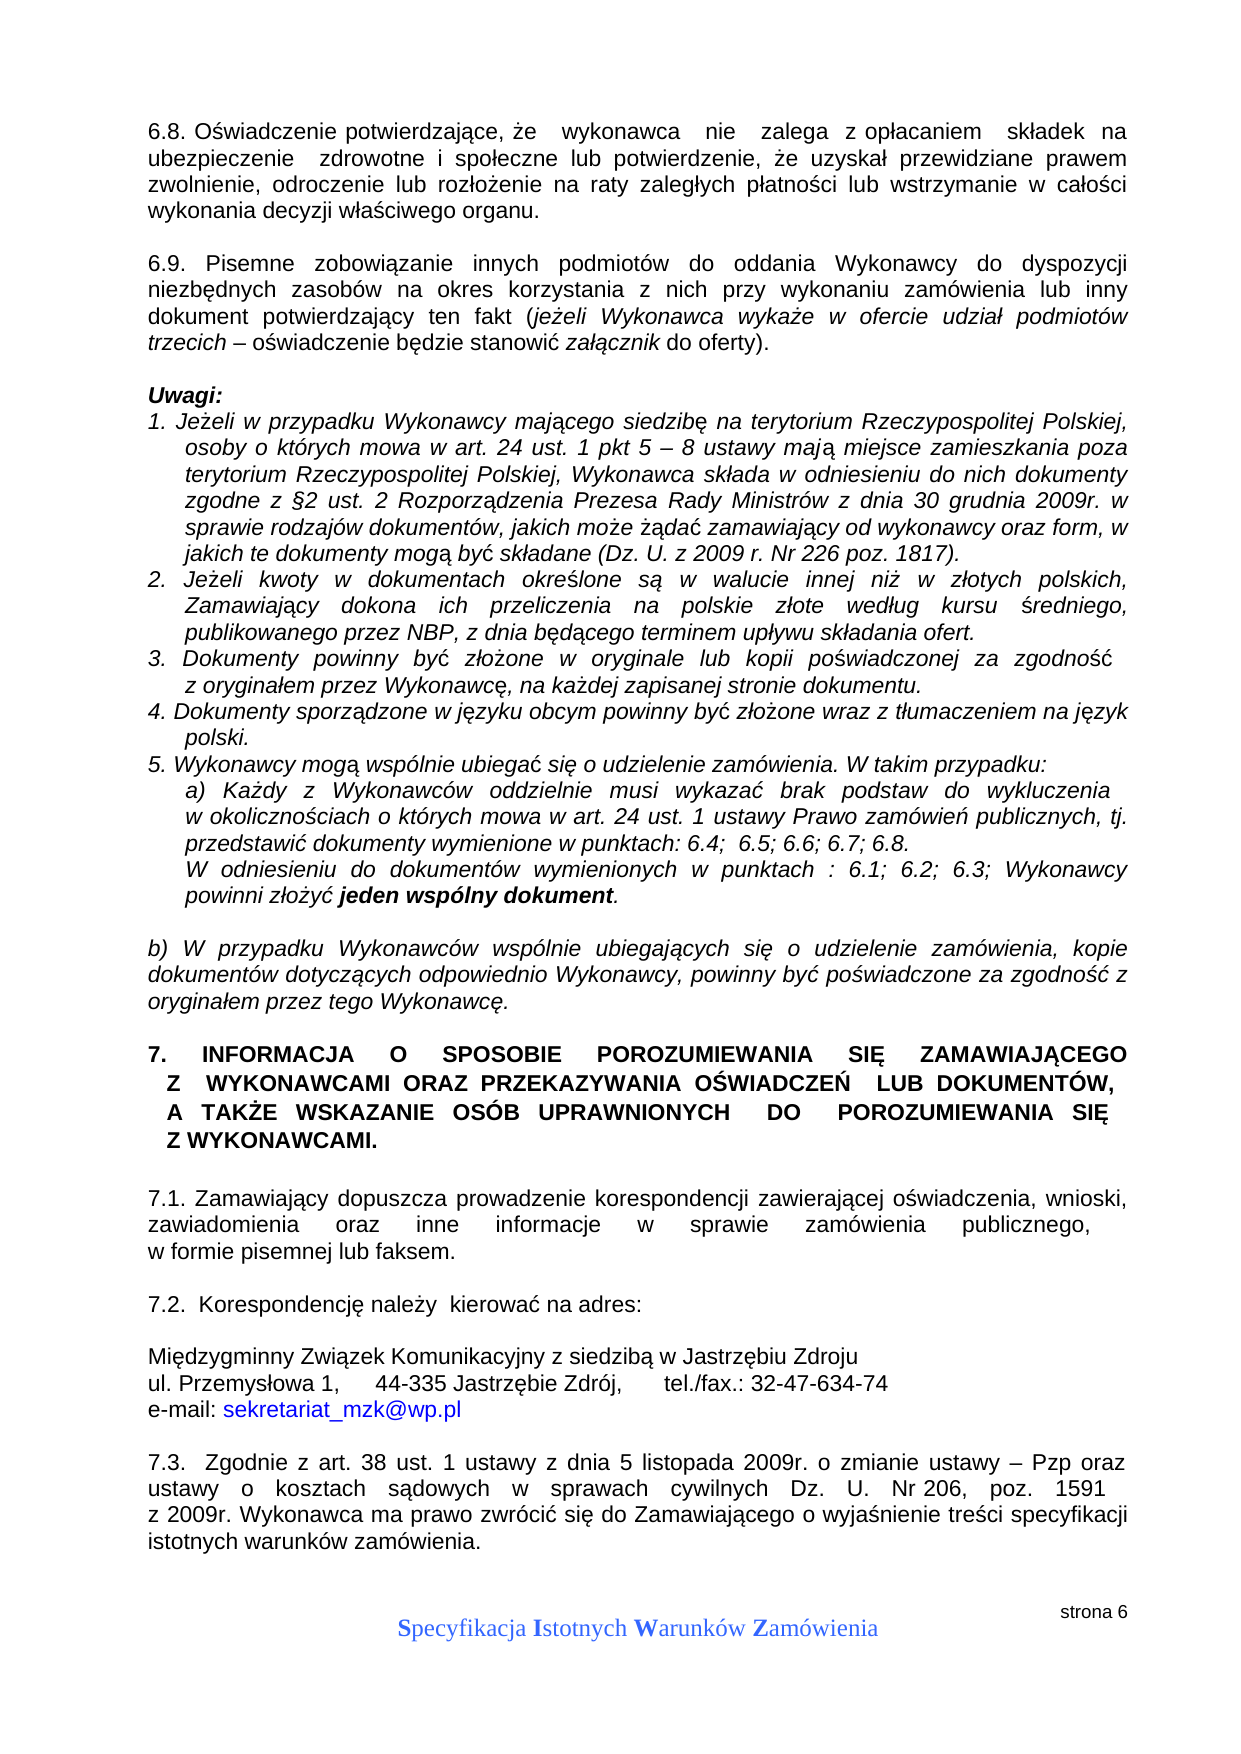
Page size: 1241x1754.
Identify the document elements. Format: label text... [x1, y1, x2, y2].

text 6.9. Pisemne zobowiązanie innych podmiotów do oddania Wykonawcy do dyspozycji niezbędnych zasobów na okres korzystania z nich przy wykonaniu zamówienia lub inny dokument potwierdzający ten fakt (jeżeli Wykonawca wykaże w ofercie udział podmiotów trzecich – oświadczenie będzie stanowić załącznik do oferty). [148, 250, 1128, 355]
text ul. Przemysłowa 1, 44-335 Jastrzębie Zdrój, tel./fax.: 32-47-634-74 [148, 1369, 1128, 1396]
text 4. Dokumenty sporządzone w języku obcym powinny być złożone wraz z tłumaczeniem na język polski. [148, 698, 1128, 751]
text 7.1. Zamawiający dopuszcza prowadzenie korespondencji zawierającej oświadczenia, wnioski, zawiadomienia oraz inne informacje w sprawie zamówienia publicznego, w formie pisemnej lub faksem. [148, 1185, 1128, 1264]
text b) W przypadku Wykonawców wspólnie ubiegających się o udzielenie zamówienia, kopie dokumentów dotyczących odpowiednio Wykonawcy, powinny być poświadczone za zgodność z oryginałem przez tego Wykonawcę. [148, 935, 1128, 1014]
text W odniesieniu do dokumentów wymienionych w punktach : 6.1; 6.2; 6.3; Wykonawcy powinni złożyć jeden wspólny dokument. [185, 856, 1128, 909]
text Międzygminny Związek Komunikacyjny z siedzibą w Jastrzębiu Zdroju [148, 1343, 1128, 1369]
text 1. Jeżeli w przypadku Wykonawcy mającego siedzibę na terytorium Rzeczypospolitej Polskiej, osoby o których mowa w art. 24 ust. 1 pkt 5 – 8 ustawy mają miejsce zamieszkania poza terytorium Rzeczypospolitej Polskiej, Wykonawca składa w odniesieniu do nich dokumenty zgodne z §2 ust. 2 Rozporządzenia Prezesa Rady Ministrów z dnia 30 grudnia 2009r. w sprawie rodzajów dokumentów, jakich może żądać zamawiający od wykonawcy oraz form, w jakich te dokumenty mogą być składane (Dz. U. z 2009 r. Nr 226 poz. 1817). [148, 408, 1128, 566]
text e-mail: sekretariat_mzk@wp.pl [148, 1396, 1128, 1422]
text 3. Dokumenty powinny być złożone w oryginale lub kopii poświadczonej za zgodność z oryginałem przez Wykonawcę, na każdej zapisanej stronie dokumentu. [148, 645, 1128, 698]
text 7.2. Korespondencję należy kierować na adres: [148, 1291, 1128, 1317]
subtitle 7. INFORMACJA O SPOSOBIE POROZUMIEWANIA SIĘ ZAMAWIAJĄCEGO Z WYKONAWCAMI ORAZ PRZEKAZYWANIA OŚWIADCZEŃ LUB DOKUMENTÓW, A TAKŻE WSKAZANIE OSÓB UPRAWNIONYCH DO POROZUMIEWANIA SIĘ Z WYKONAWCAMI. [148, 1041, 1128, 1154]
text 2. Jeżeli kwoty w dokumentach określone są w walucie innej niż w złotych polskich, Zamawiający dokona ich przeliczenia na polskie złote według kursu średniego, publikowanego przez NBP, z dnia będącego terminem upływu składania ofert. [148, 566, 1128, 645]
text 6.8. Oświadczenie potwierdzające, że wykonawca nie zalega z opłacaniem składek na ubezpieczenie zdrowotne i społeczne lub potwierdzenie, że uzyskał przewidziane prawem zwolnienie, odroczenie lub rozłożenie na raty zaległych płatności lub wstrzymanie w całości wykonania decyzji właściwego organu. [148, 118, 1128, 223]
text 5. Wykonawcy mogą wspólnie ubiegać się o udzielenie zamówienia. W takim przypadku: [148, 751, 1128, 777]
text Uwagi: [148, 382, 1128, 408]
text 7.3. Zgodnie z art. 38 ust. 1 ustawy z dnia 5 listopada 2009r. o zmianie ustawy – Pzp oraz ustawy o kosztach sądowych w sprawach cywilnych Dz. U. Nr 206, poz. 1591 z 2009r. Wykonawca ma prawo zwrócić się do Zamawiającego o wyjaśnienie treści specyfikacji istotnych warunków zamówienia. [148, 1449, 1128, 1554]
text a) Każdy z Wykonawców oddzielnie musi wykazać brak podstaw do wykluczenia w okolicznościach o których mowa w art. 24 ust. 1 ustawy Prawo zamówień publicznych, tj. przedstawić dokumenty wymienione w punktach: 6.4; 6.5; 6.6; 6.7; 6.8. [185, 777, 1128, 856]
